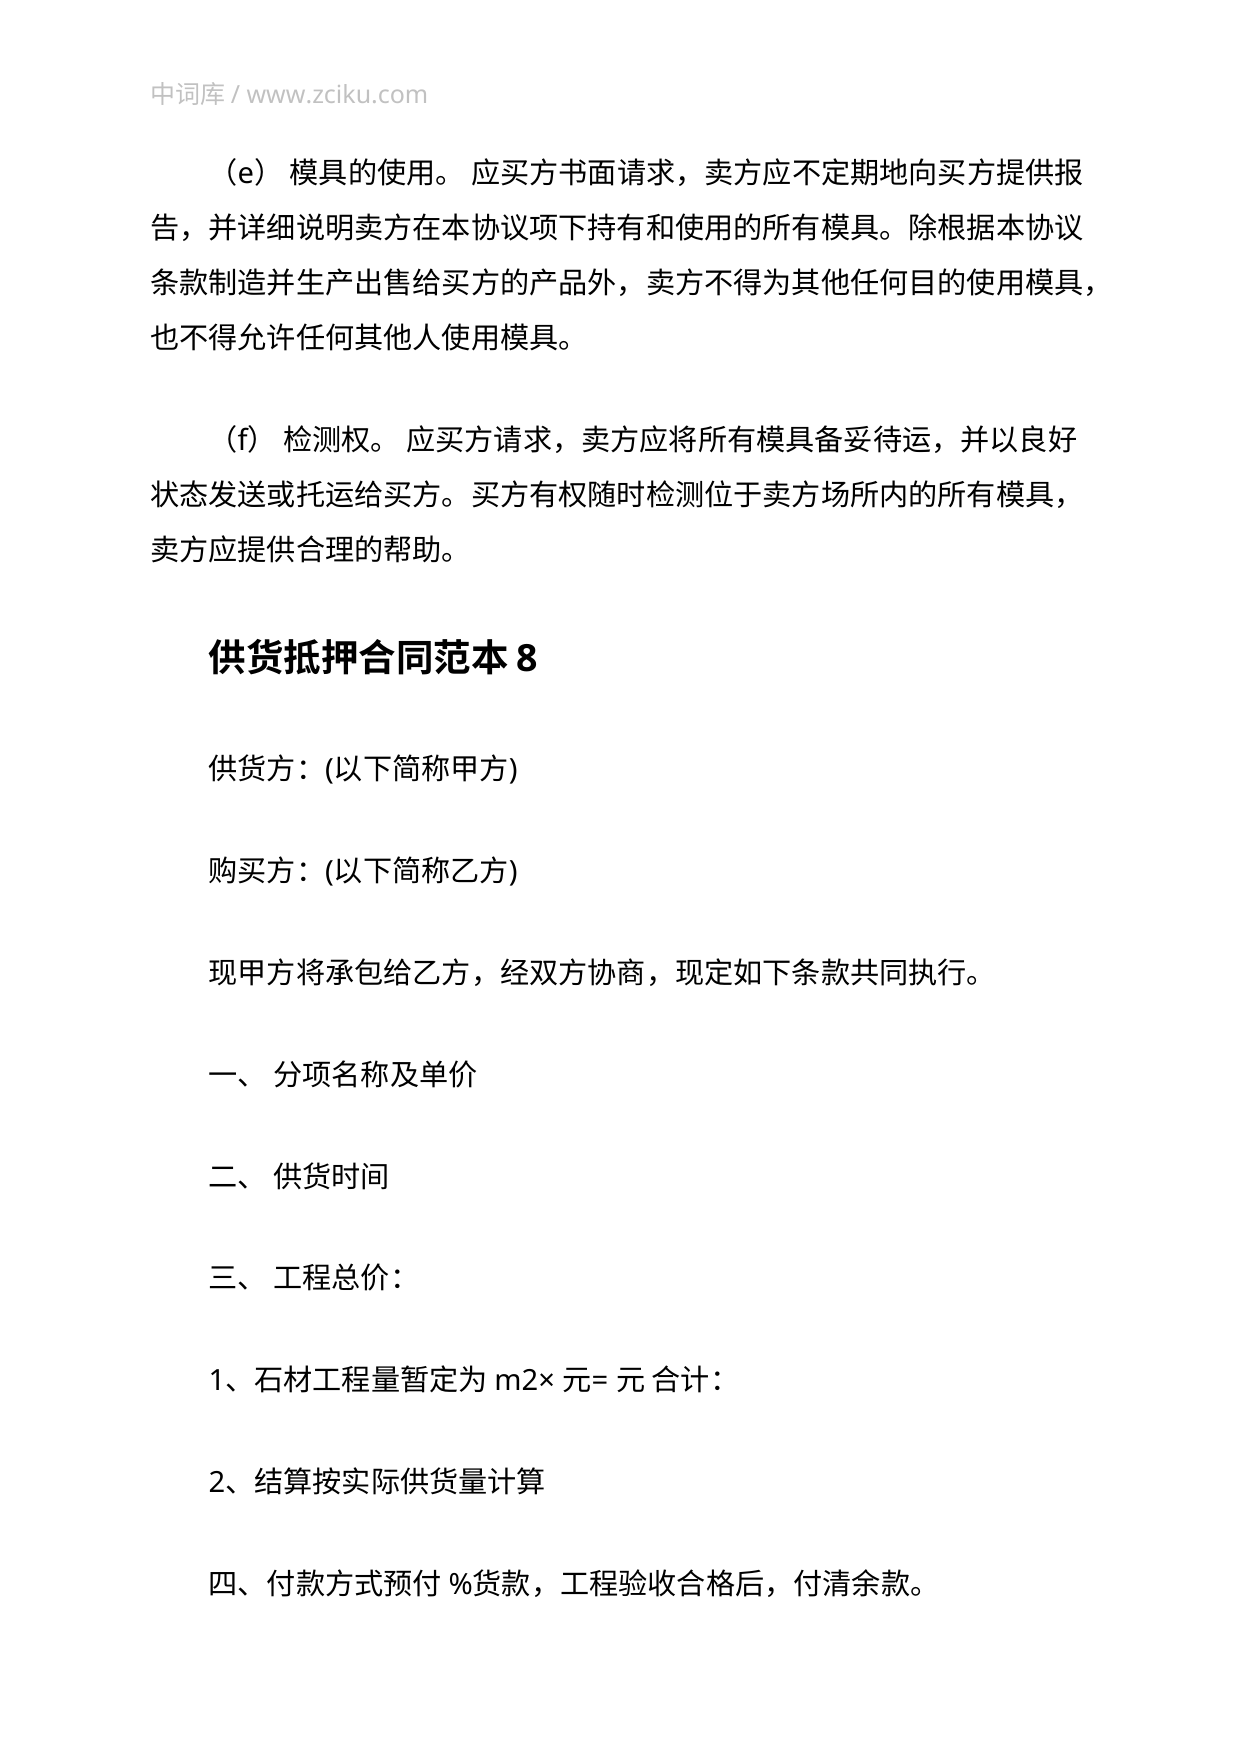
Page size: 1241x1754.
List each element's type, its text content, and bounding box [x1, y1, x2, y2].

text 供货抵押合同范本8 [150, 628, 1090, 683]
text 一、 分项名称及单价 [150, 1052, 1090, 1094]
text 购买方：(以下简称乙方) [150, 848, 1090, 890]
text 四、付款方式预付 %货款，工程验收合格后，付清余款。 [150, 1561, 1090, 1603]
text （f） 检测权。 应买方请求，卖方应将所有模具备妥待运，并以良好状态发送或托运给买方。买方有权随时检测位于卖方场所内的所有模具，卖方应提供合理的帮助。 [150, 417, 1090, 569]
text （e） 模具的使用。 应买方书面请求，卖方应不定期地向买方提供报告，并详细说明卖方在本协议项下持有和使用的所有模具。除根据本协议条款制造并生产出售给买方的产品外，卖方不得为其他任何目的使用模具，也不得允许任何其他人使用模具。 [150, 150, 1090, 357]
text 二、 供货时间 [150, 1153, 1090, 1196]
text 三、 工程总价： [150, 1255, 1090, 1297]
text 现甲方将承包给乙方，经双方协商，现定如下条款共同执行。 [150, 950, 1090, 992]
text 1、石材工程量暂定为 m2× 元= 元 合计： [150, 1357, 1090, 1399]
text 供货方：(以下简称甲方) [150, 746, 1090, 788]
text 2、结算按实际供货量计算 [150, 1459, 1090, 1501]
